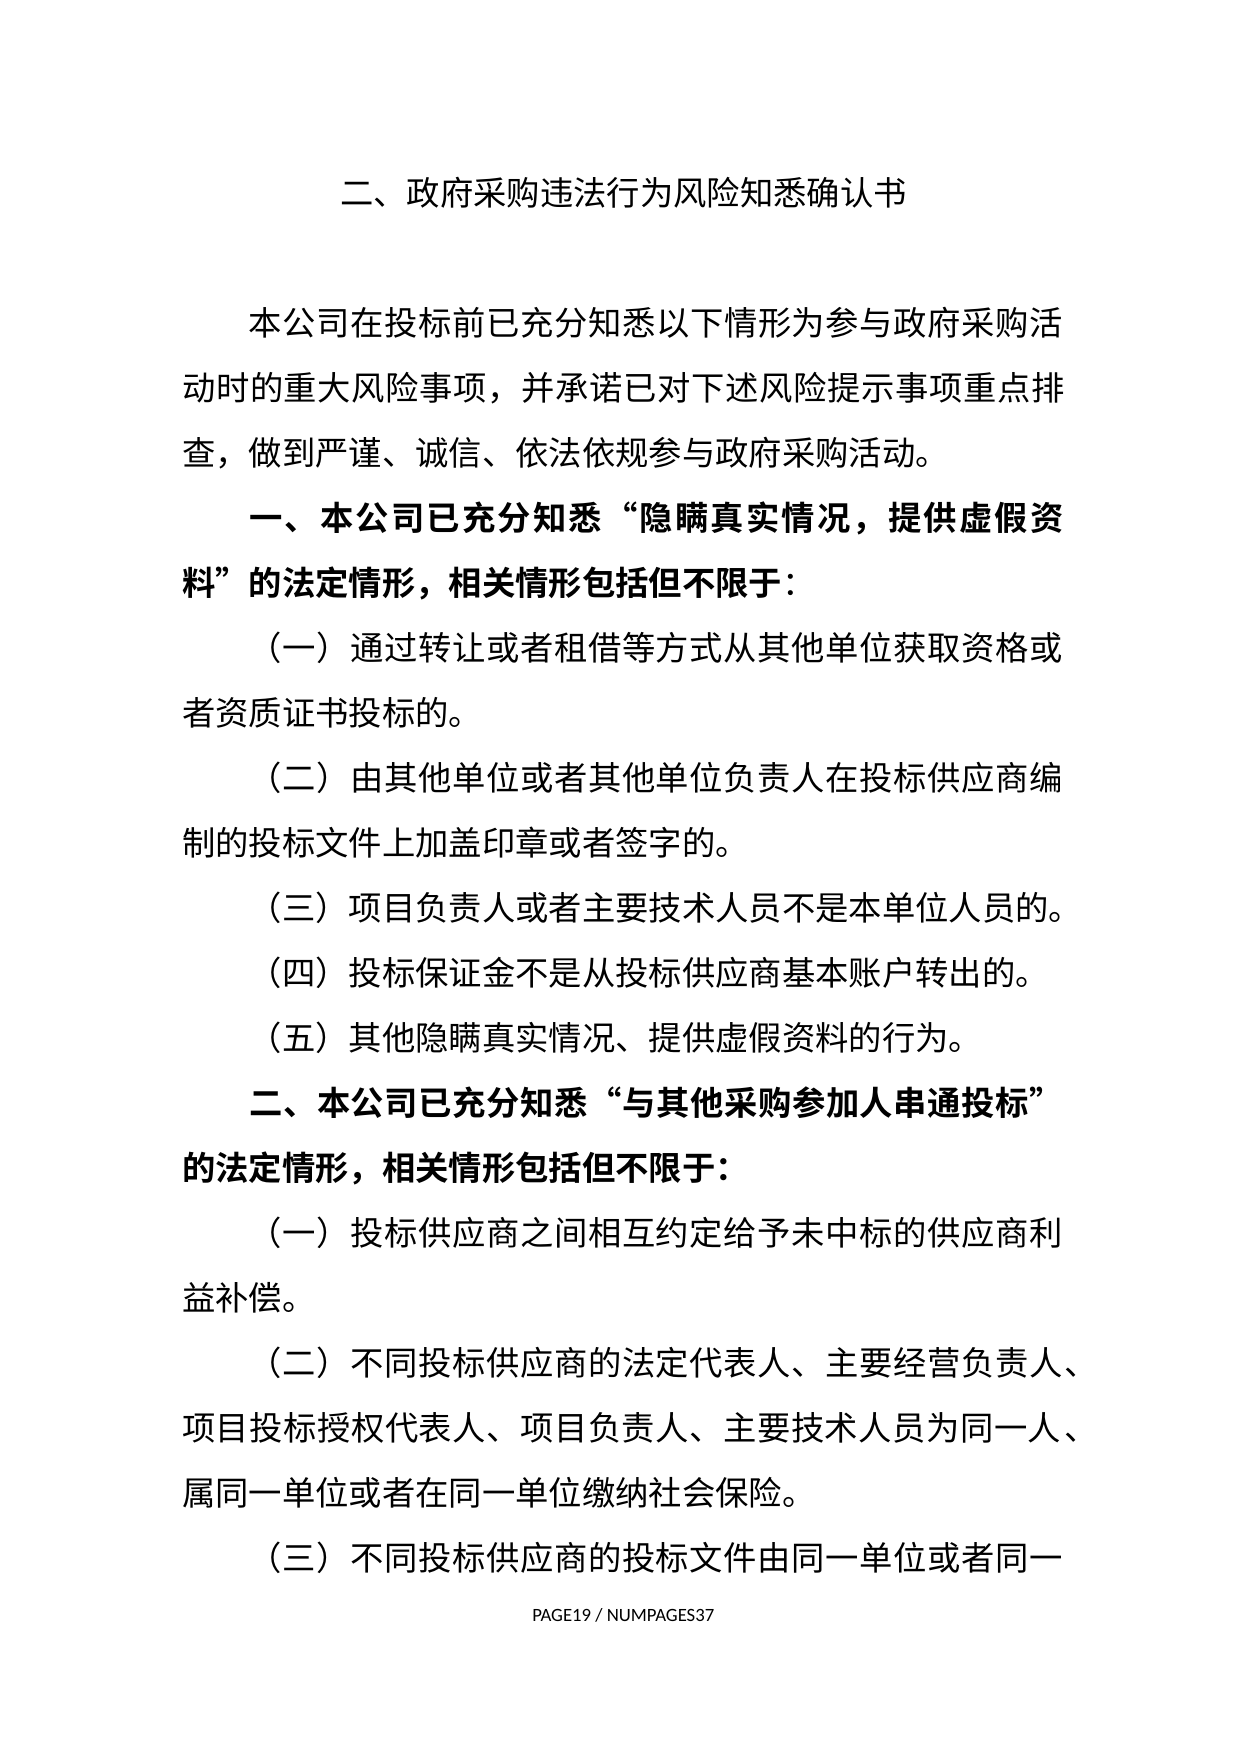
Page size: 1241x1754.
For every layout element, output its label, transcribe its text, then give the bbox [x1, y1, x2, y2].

text （一）通过转让或者租借等方式从其他单位获取资格或者资质证书投标的。 [182, 613, 1064, 743]
text （三）项目负责人或者主要技术人员不是本单位人员的。 [182, 873, 1064, 938]
text （二）不同投标供应商的法定代表人、主要经营负责人、项目投标授权代表人、项目负责人、主要技术人员为同一人、属同一单位或者在同一单位缴纳社会保险。 [182, 1328, 1064, 1523]
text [182, 1523, 1064, 1588]
text （二）由其他单位或者其他单位负责人在投标供应商编制的投标文件上加盖印章或者签字的。 [182, 743, 1064, 873]
text 本公司在投标前已充分知悉以下情形为参与政府采购活动时的重大风险事项，并承诺已对下述风险提示事项重点排查，做到严谨、诚信、依法依规参与政府采购活动。 [182, 288, 1064, 483]
text （五）其他隐瞒真实情况、提供虚假资料的行为。 [182, 1003, 1064, 1068]
text （一）投标供应商之间相互约定给予未中标的供应商利益补偿。 [182, 1198, 1064, 1328]
text 二、本公司已充分知悉“与其他采购参加人串通投标”的法定情形，相关情形包括但不限于： [182, 1068, 1064, 1198]
text （四）投标保证金不是从投标供应商基本账户转出的。 [182, 938, 1064, 1003]
text 一、本公司已充分知悉“隐瞒真实情况，提供虚假资料”的法定情形，相关情形包括但不限于： [182, 483, 1064, 613]
text 二、政府采购违法行为风险知悉确认书 [182, 158, 1064, 223]
